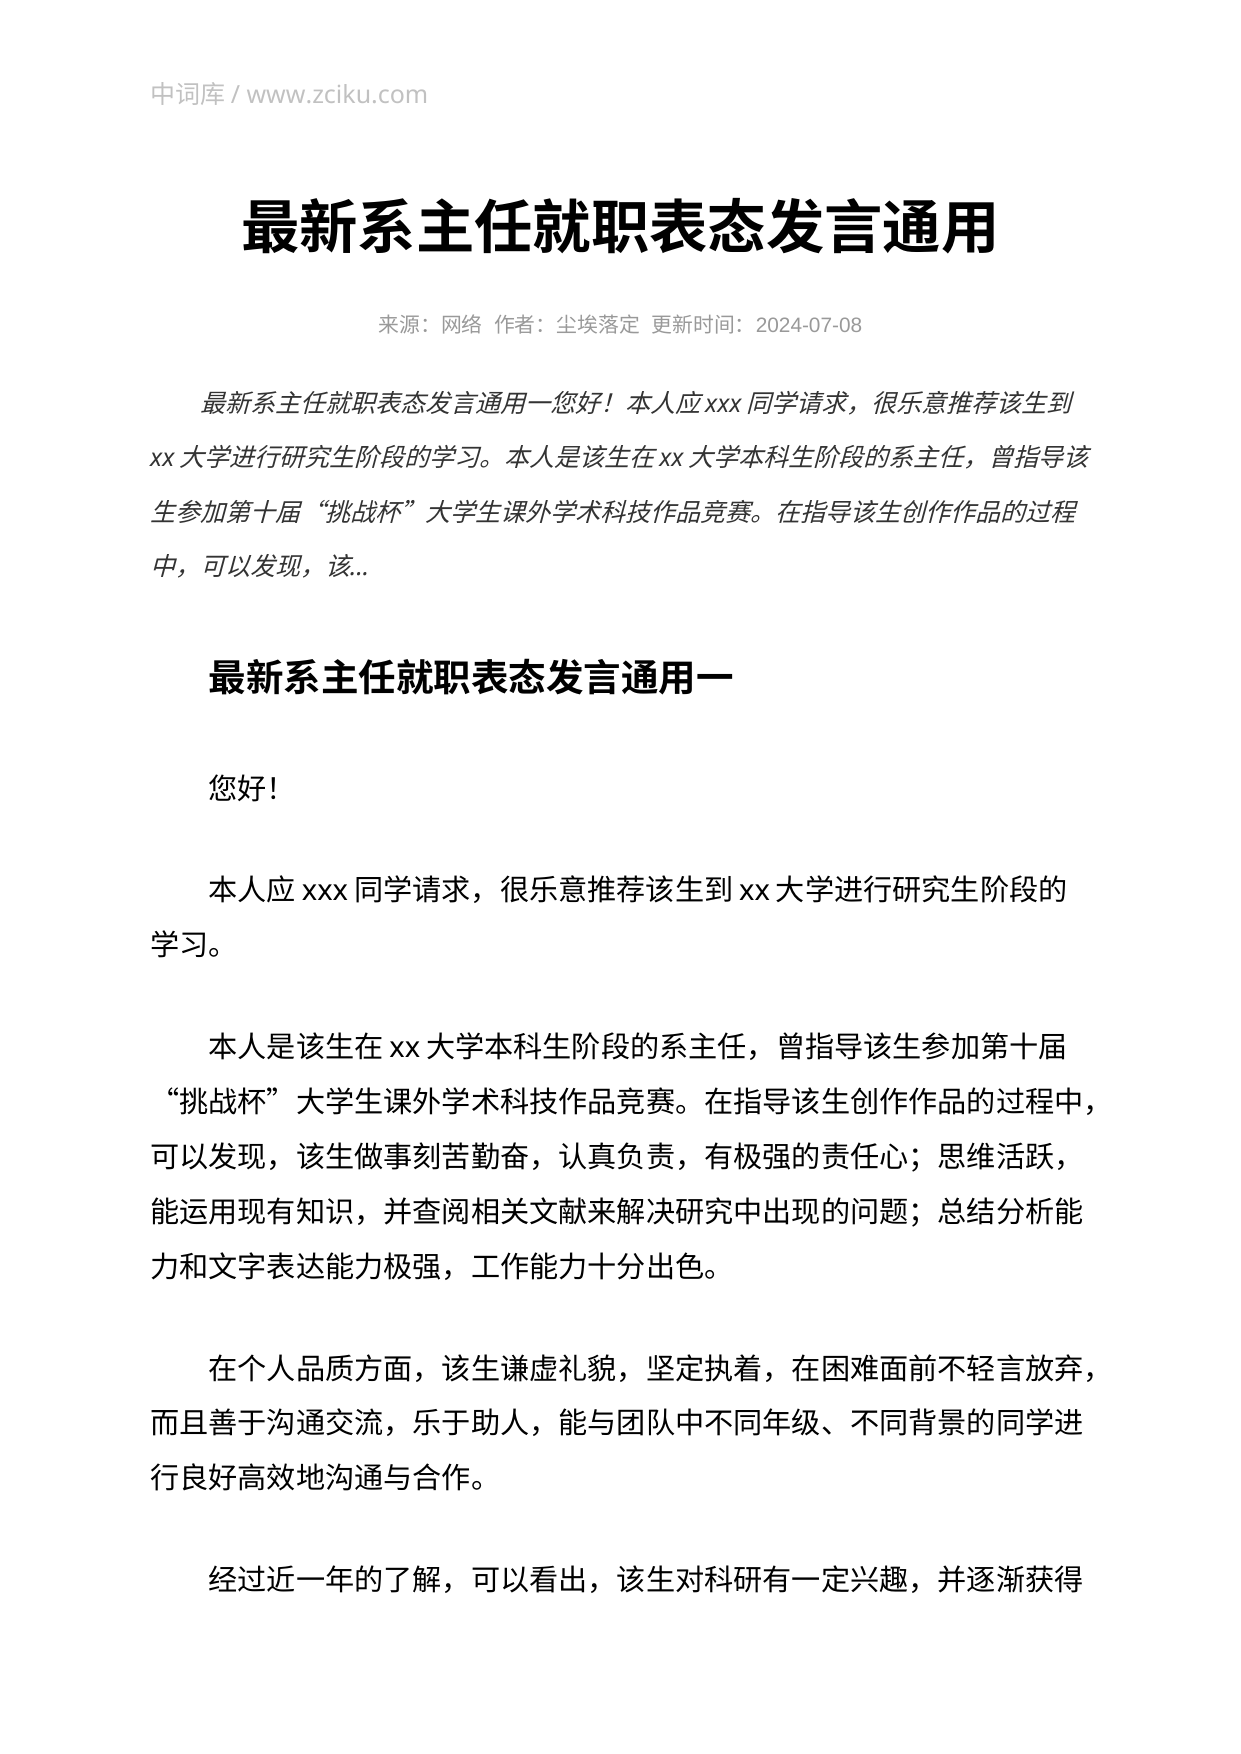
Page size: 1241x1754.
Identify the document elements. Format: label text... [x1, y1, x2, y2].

text 本人是该生在xx大学本科生阶段的系主任，曾指导该生参加第十届“挑战杯”大学生课外学术科技作品竞赛。在指导该生创作作品的过程中，可以发现，该生做事刻苦勤奋，认真负责，有极强的责任心；思维活跃，能运用现有知识，并查阅相关文献来解决研究中出现的问题；总结分析能力和文字表达能力极强，工作能力十分出色。 [150, 1024, 1090, 1286]
text 来源：网络 作者：尘埃落定 更新时间：2024-07-08 [150, 313, 1090, 337]
text 在个人品质方面，该生谦虚礼貌，坚定执着，在困难面前不轻言放弃，而且善于沟通交流，乐于助人，能与团队中不同年级、不同背景的同学进行良好高效地沟通与合作。 [150, 1345, 1090, 1497]
text 最新系主任就职表态发言通用一您好！本人应xxx同学请求，很乐意推荐该生到xx大学进行研究生阶段的学习。本人是该生在xx大学本科生阶段的系主任，曾指导该生参加第十届“挑战杯”大学生课外学术科技作品竞赛。在指导该生创作作品的过程中，可以发现，该... [150, 383, 1090, 583]
text 最新系主任就职表态发言通用一 [150, 648, 1090, 702]
text 您好！ [150, 765, 1090, 807]
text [150, 1557, 1090, 1599]
subtitle 最新系主任就职表态发言通用 [150, 181, 1090, 266]
text 本人应xxx同学请求，很乐意推荐该生到xx大学进行研究生阶段的学习。 [150, 867, 1090, 964]
